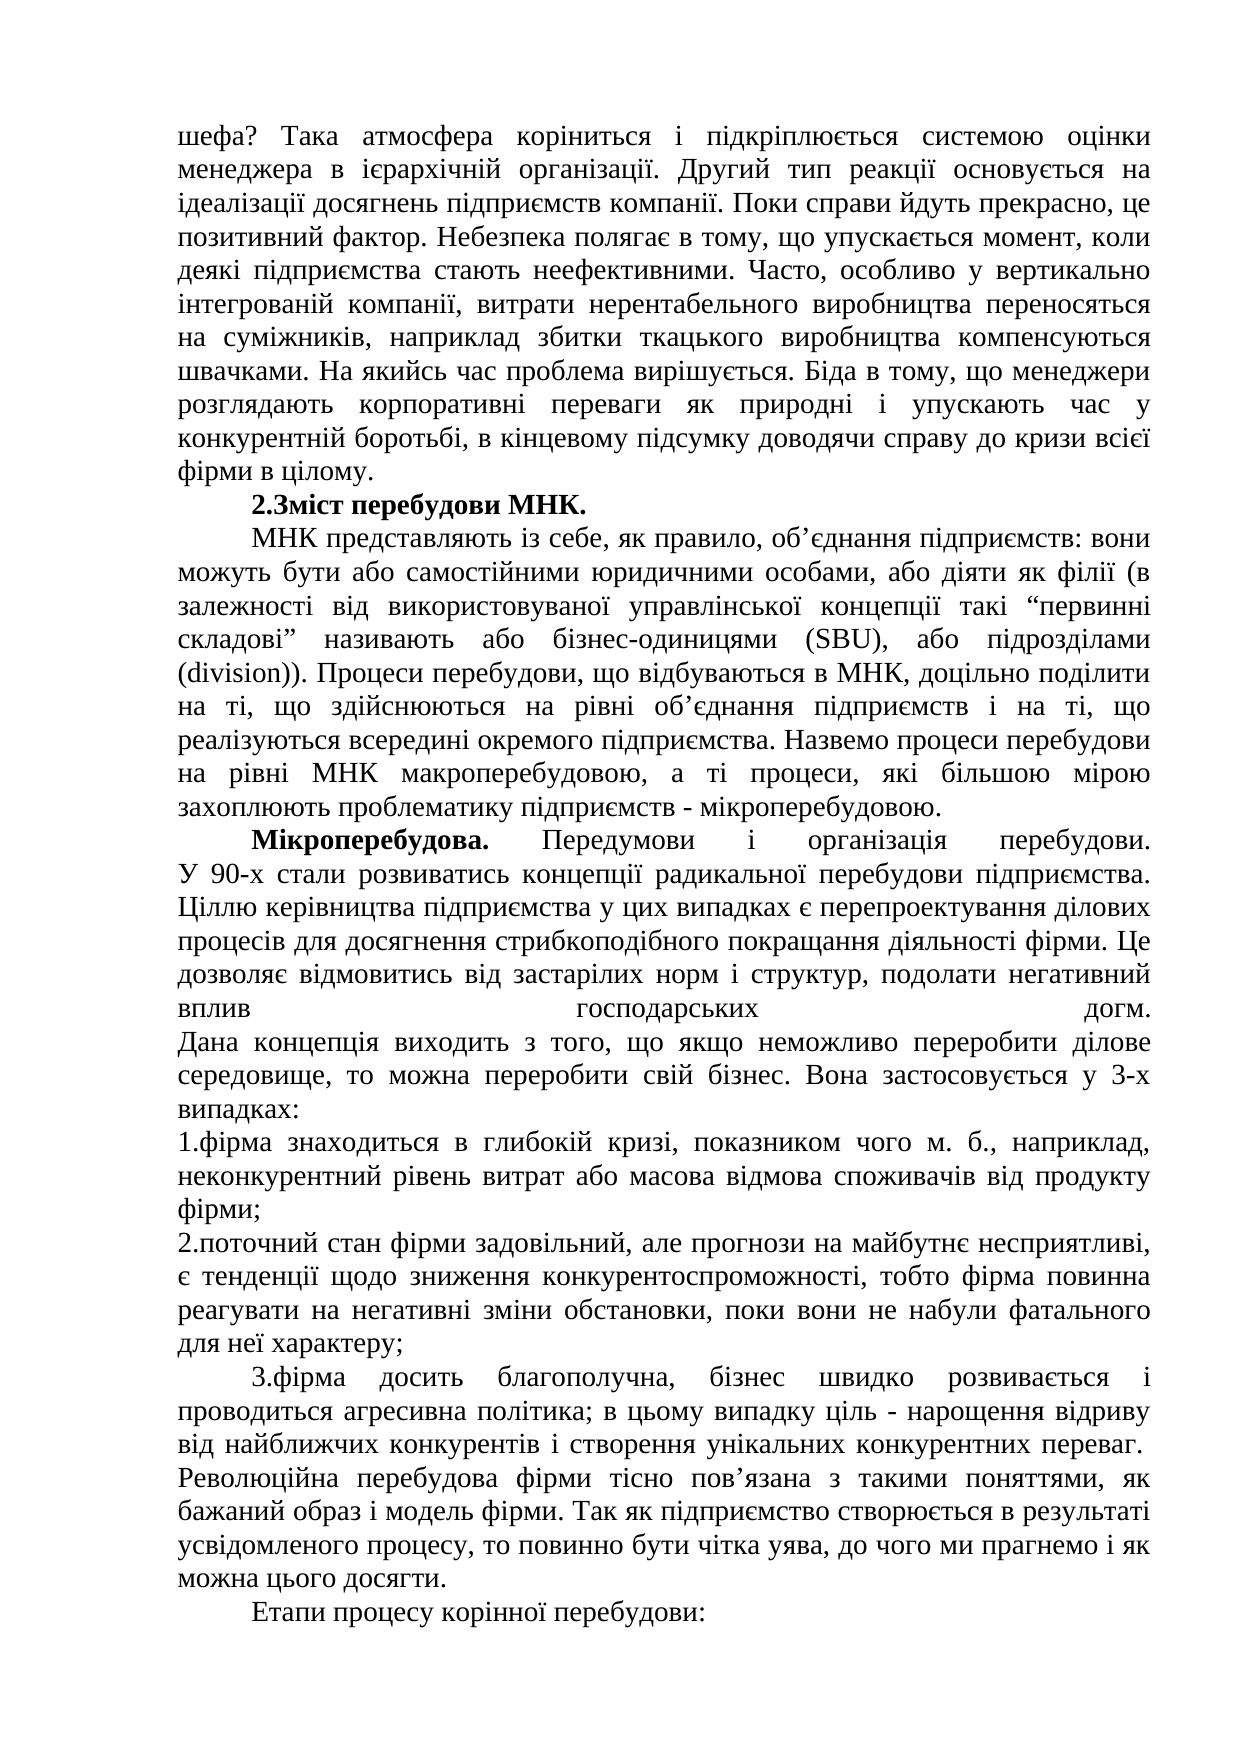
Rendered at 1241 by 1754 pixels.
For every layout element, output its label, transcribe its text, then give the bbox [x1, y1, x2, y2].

text Мікроперебудова. Передумови і організація перебудови. У 90-х стали розвиватись концепції радикальної перебудови підприємства. Ціллю керівництва підприємства у цих випадках є перепроектування ділових процесів для досягнення стрибкоподібного покращання діяльності фірми. Це дозволяє відмовитись від застарілих норм і структур, подолати негативний вплив господарських догм. Дана концепція виходить з того, що якщо неможливо переробити ділове середовище, то можна переробити свій бізнес. Вона застосовується у 3-х випадках: 1.фірма знаходиться в глибокій кризі, показником чого м. б., наприклад, неконкурентний рівень витрат або масова відмова споживачів від продукту фірми; 2.поточний стан фірми задовільний, але прогнози на майбутнє несприятливі, є тенденції щодо зниження конкурентоспроможності, тобто фірма повинна реагувати на негативні зміни обстановки, поки вони не набули фатального для неї характеру; [177, 822, 1152, 1359]
text 2.Зміст перебудови МНК. [177, 487, 1152, 521]
text МНК представляють із себе, як правило, об’єднання підприємств: вони можуть бути або самостійними юридичними особами, або діяти як філії (в залежності від використовуваної управлінської концепції такі “первинні складові” називають або бізнес-одиницями (SBU), або підрозділами (division)). Процеси перебудови, що відбуваються в МНК, доцільно поділити на ті, що здійснюються на рівні об’єднання підприємств і на ті, що реалізуються всередині окремого підприємства. Назвемо процеси перебудови на рівні МНК макроперебудовою, а ті процеси, які більшою мірою захоплюють проблематику підприємств - мікроперебудовою. [177, 521, 1152, 822]
text 3.фірма досить благополучна, бізнес швидко розвивається і проводиться агресивна політика; в цьому випадку ціль - нарощення відриву від найближчих конкурентів і створення унікальних конкурентних переваг. Революційна перебудова фірми тісно пов’язана з такими поняттями, як бажаний образ і модель фірми. Так як підприємство створюється в результаті усвідомленого процесу, то повинно бути чітка уява, до чого ми прагнемо і як можна цього досягти. [177, 1359, 1152, 1594]
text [177, 118, 1152, 487]
text Етапи процесу корінної перебудови: [177, 1594, 1152, 1627]
